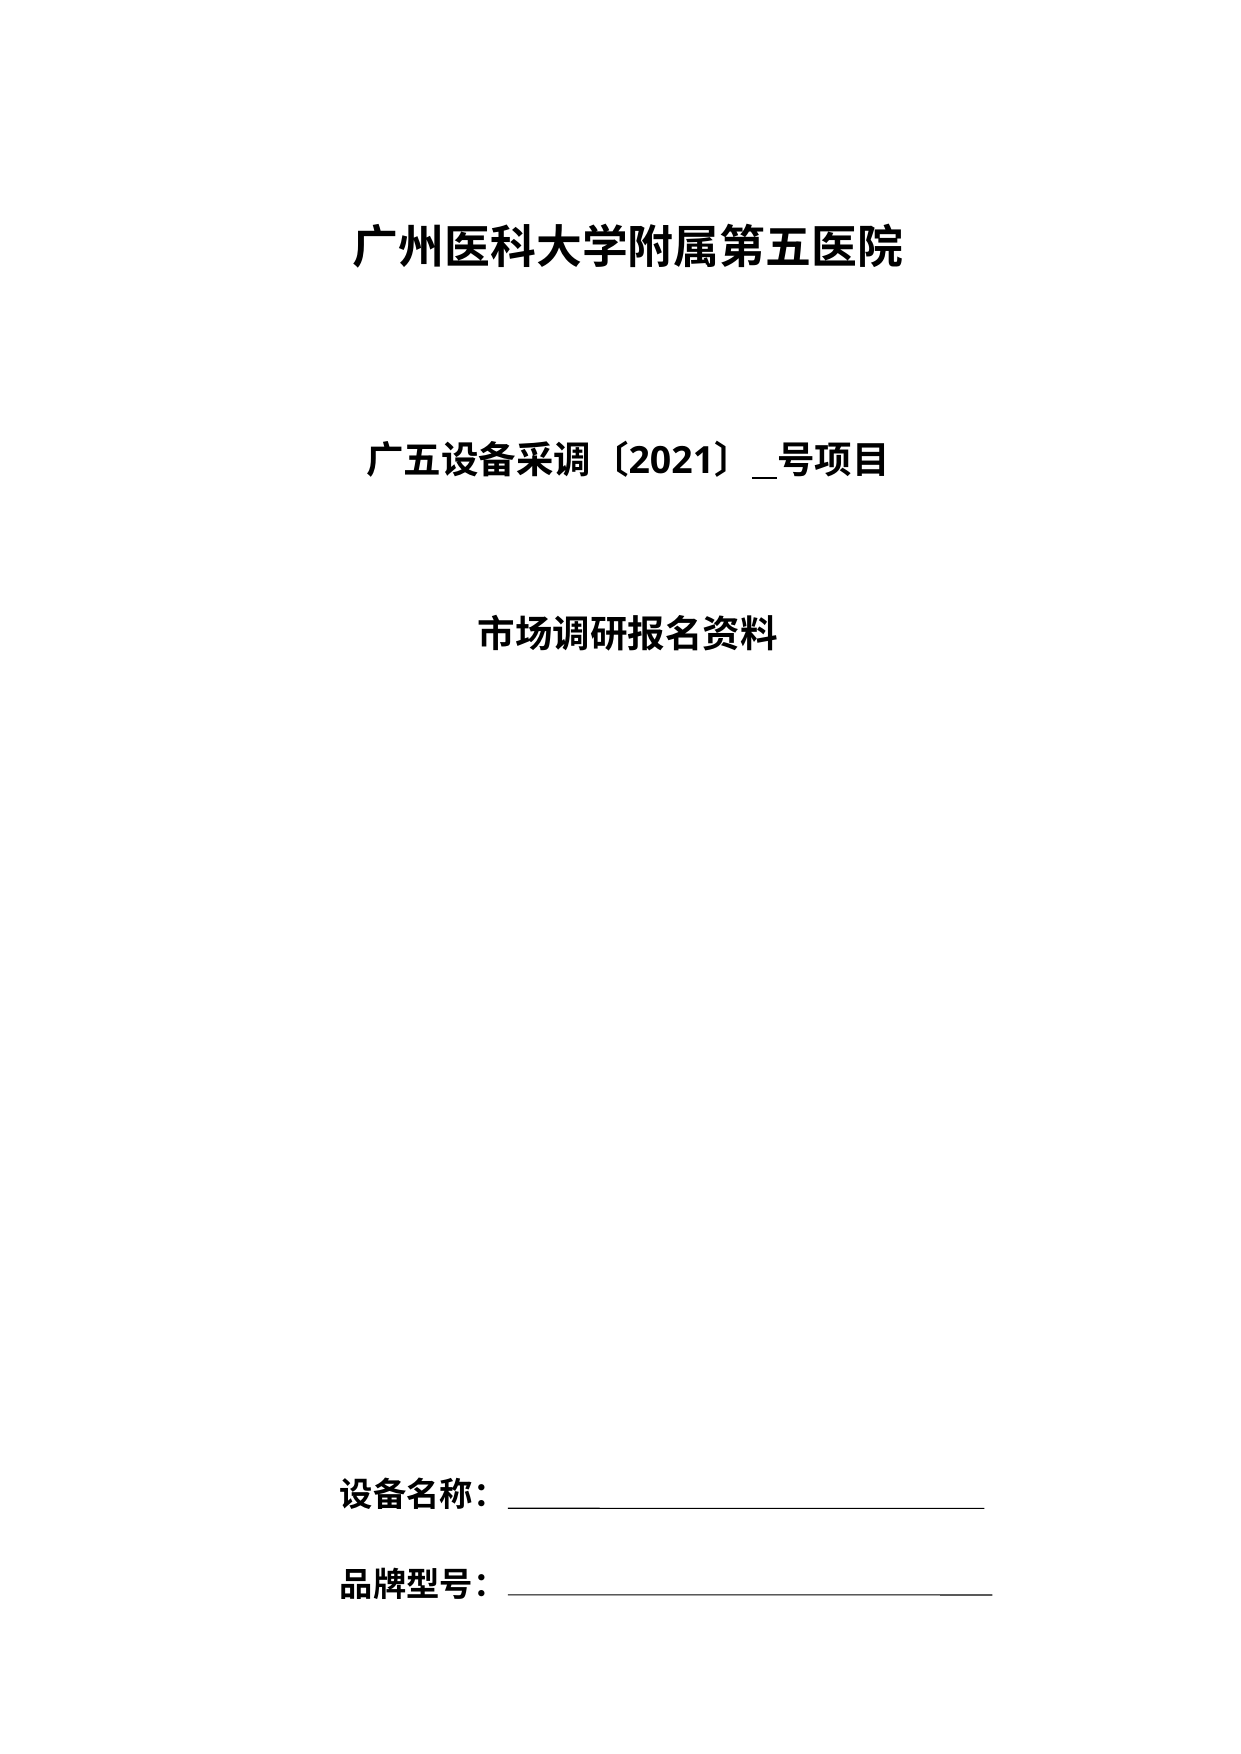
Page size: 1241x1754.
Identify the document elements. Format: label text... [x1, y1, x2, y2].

text 广州医科大学附属第五医院 [207, 194, 1048, 292]
text 设备名称： [207, 1460, 1048, 1525]
text 品牌型号： [207, 1549, 1048, 1614]
text 市场调研报名资料 [207, 599, 1048, 664]
text 广五设备采调〔2021〕 号项目 [207, 425, 1048, 490]
